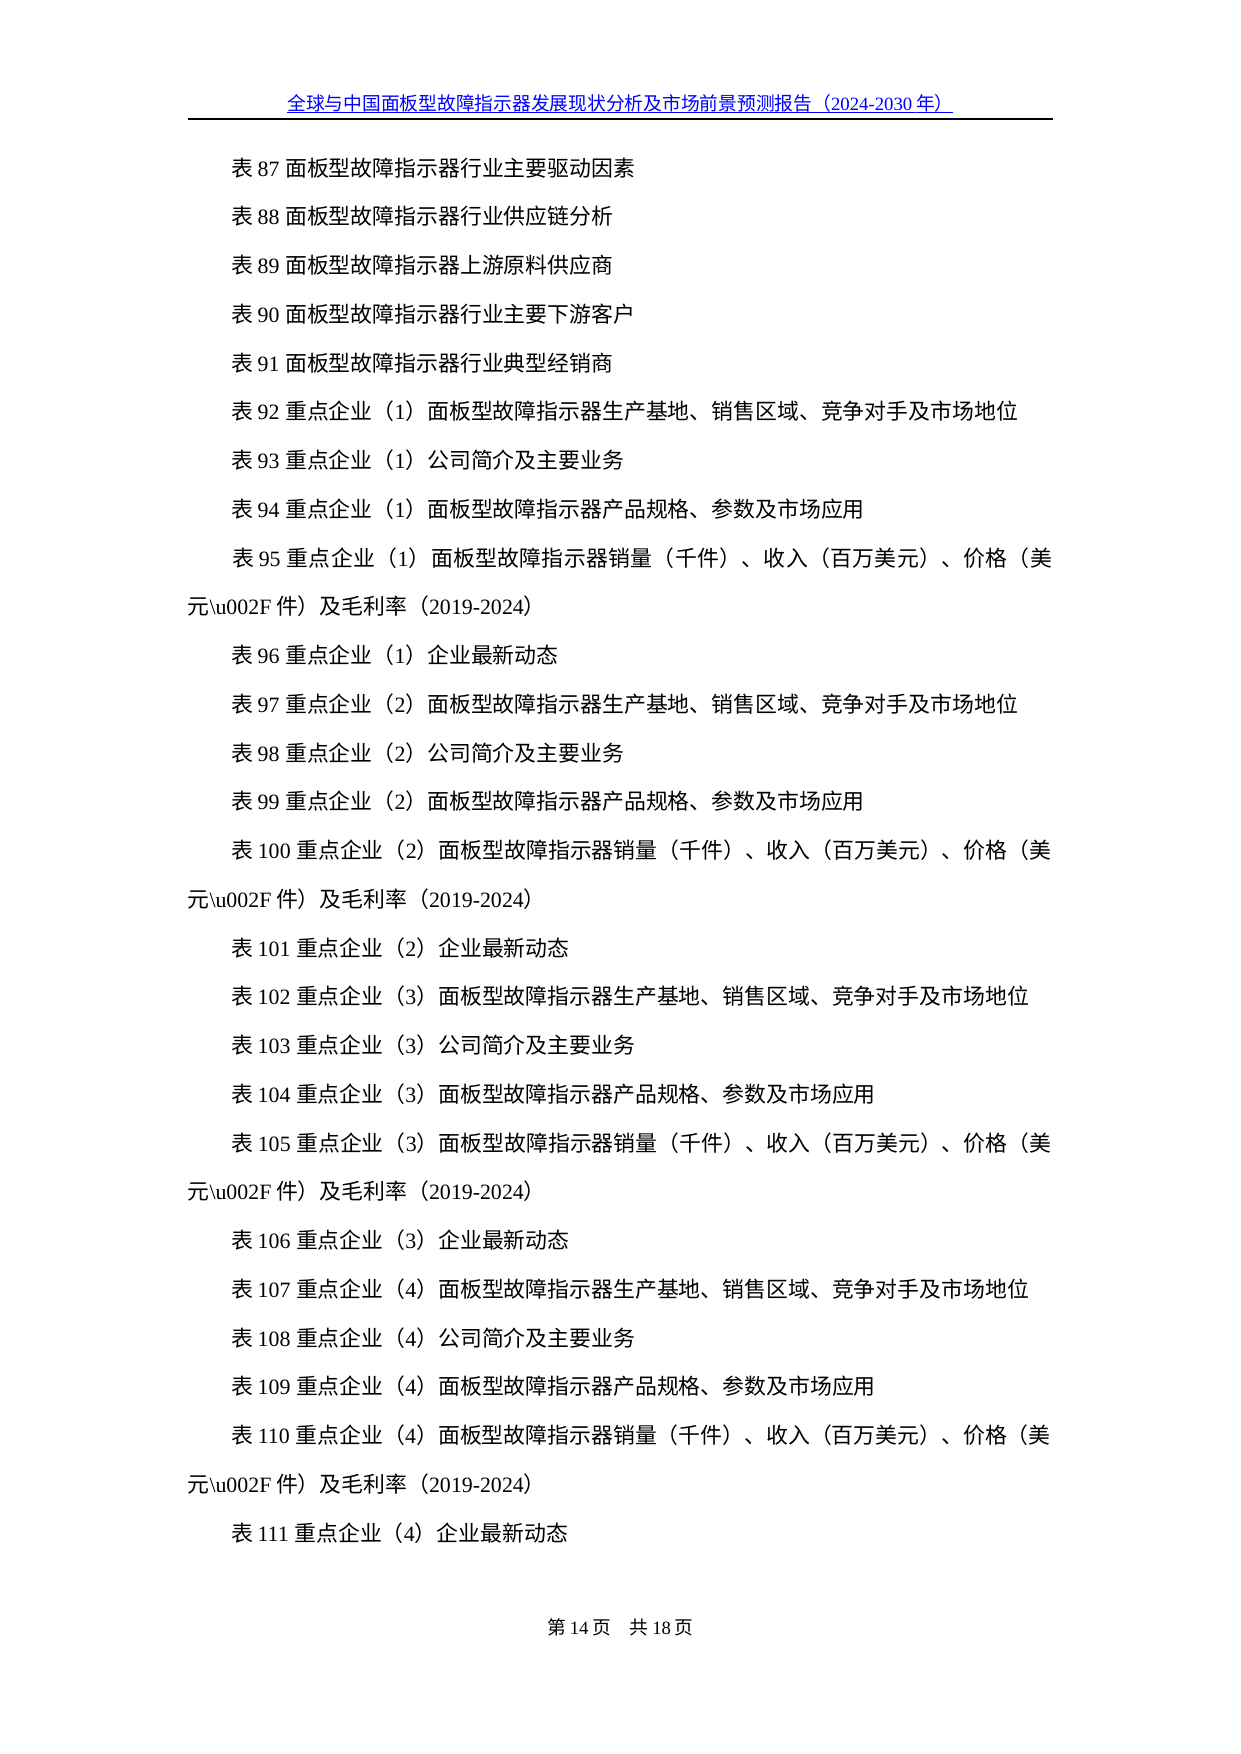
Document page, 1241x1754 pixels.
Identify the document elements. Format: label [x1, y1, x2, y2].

text [187, 150, 1053, 1548]
